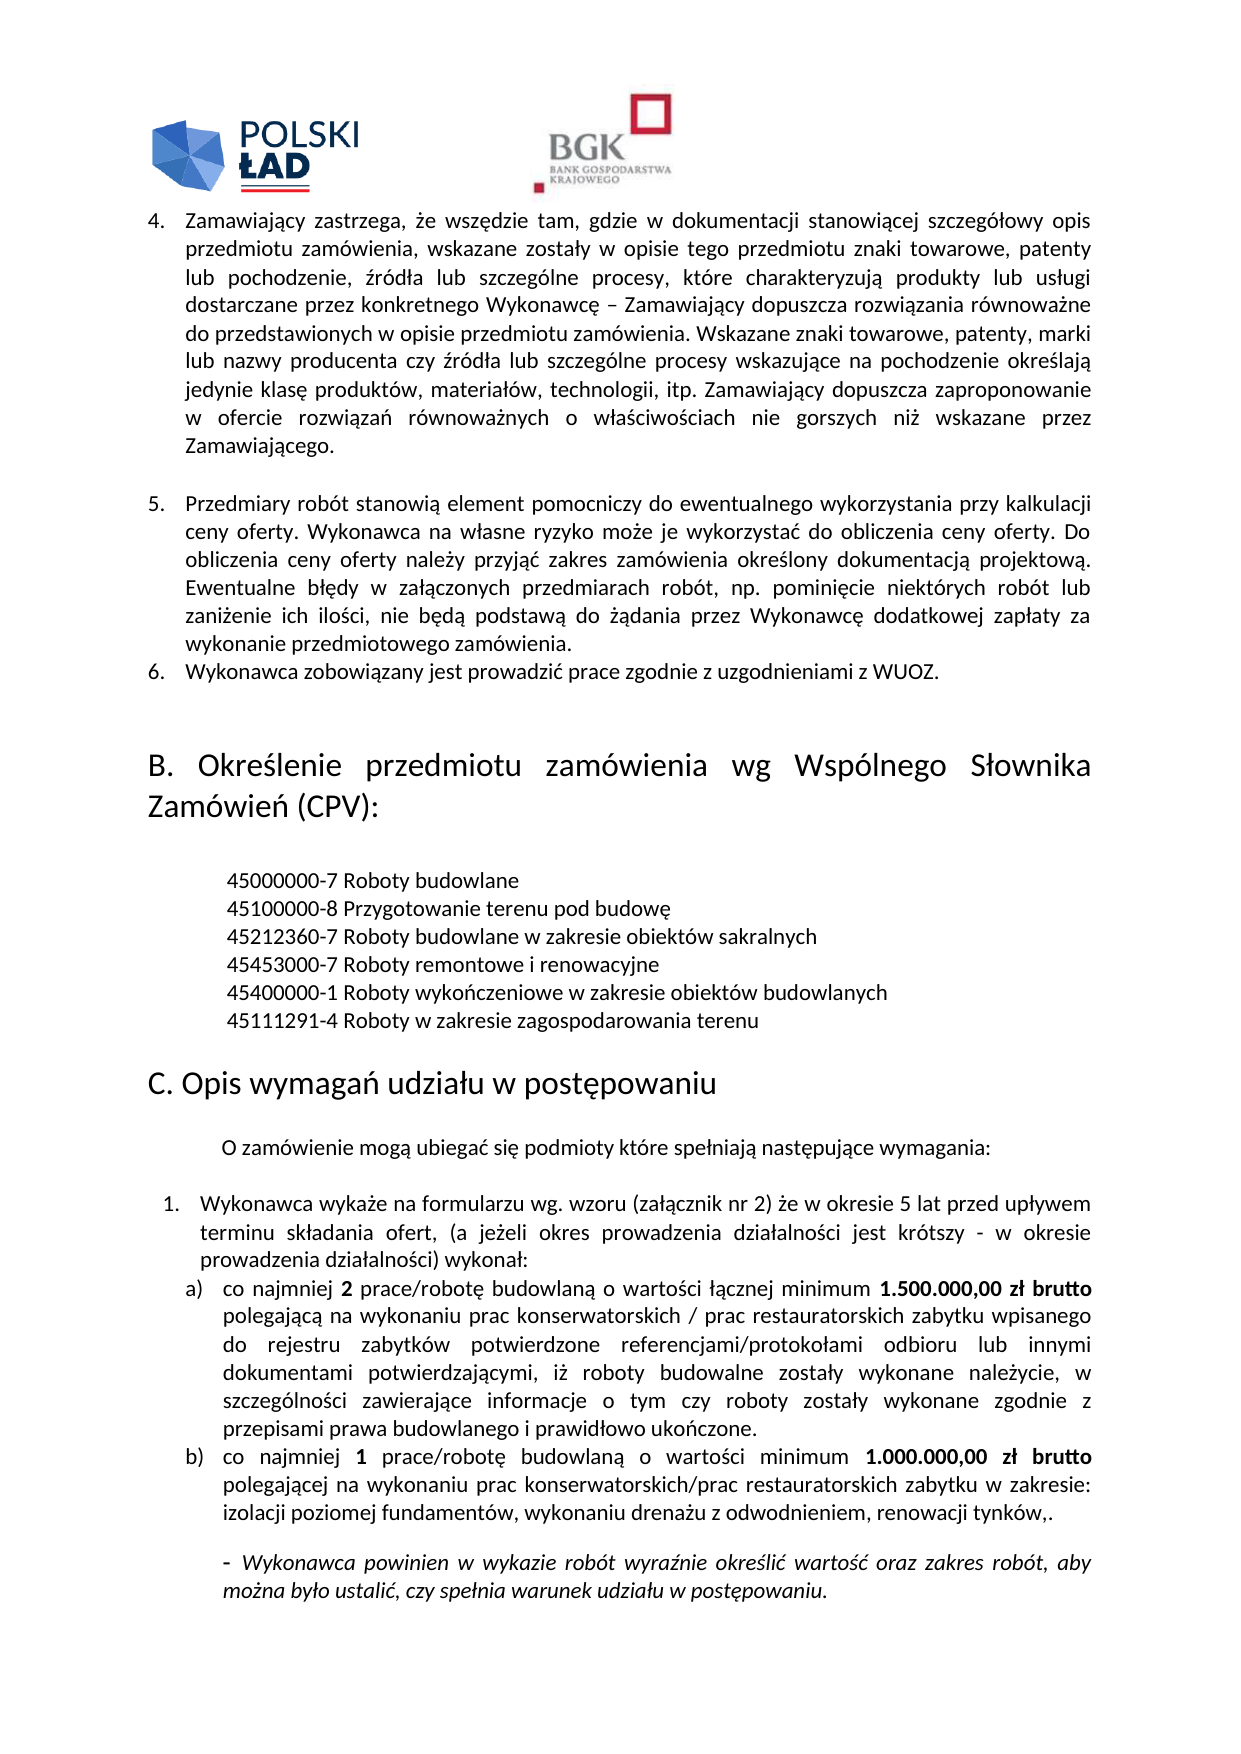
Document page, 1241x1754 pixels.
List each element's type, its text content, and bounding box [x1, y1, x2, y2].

list 45111291-4 Roboty w zakresie zagospodarowania terenu [148, 1006, 1093, 1034]
list Przedmiary robót stanowią element pomocniczy do ewentualnego wykorzystania przy kalkulacji ceny oferty. Wykonawca na własne ryzyko może je wykorzystać do obliczenia ceny oferty. Do obliczenia ceny oferty należy przyjąć zakres zamówienia określony dokumentacją projektową. Ewentualne błędy w załączonych przedmiarach robót, np. pominięcie niektórych robót lub zaniżenie ich ilości, nie będą podstawą do żądania przez Wykonawcę dodatkowej zapłaty za wykonanie przedmiotowego zamówienia. [148, 489, 1093, 657]
text B. Określenie przedmiotu zamówienia wg Wspólnego Słownika Zamówień (CPV): [148, 744, 1093, 825]
list Wykonawca wykaże na formularzu wg. wzoru (załącznik nr 2) że w okresie 5 lat przed upływem terminu składania ofert, (a jeżeli okres prowadzenia działalności jest krótszy - w okresie prowadzenia działalności) wykonał: [162, 1189, 1093, 1274]
list 45100000-8 Przygotowanie terenu pod budowę [148, 894, 1093, 922]
list 45000000-7 Roboty budowlane [148, 866, 1093, 894]
list Zamawiający zastrzega, że wszędzie tam, gdzie w dokumentacji stanowiącej szczegółowy opis przedmiotu zamówienia, wskazane zostały w opisie tego przedmiotu znaki towarowe, patenty lub pochodzenie, źródła lub szczególne procesy, które charakteryzują produkty lub usługi dostarczane przez konkretnego Wykonawcę – Zamawiający dopuszcza rozwiązania równoważne do przedstawionych w opisie przedmiotu zamówienia. Wskazane znaki towarowe, patenty, marki lub nazwy producenta czy źródła lub szczególne procesy wskazujące na pochodzenie określają jedynie klasę produktów, materiałów, technologii, itp. Zamawiający dopuszcza zaproponowanie w ofercie rozwiązań równoważnych o właściwościach nie gorszych niż wskazane przez Zamawiającego. [148, 207, 1093, 459]
list co najmniej 1 prace/robotę budowlaną o wartości minimum 1.000.000,00 zł brutto polegającej na wykonaniu prac konserwatorskich/prac restauratorskich zabytku w zakresie: izolacji poziomej fundamentów, wykonaniu drenażu z odwodnieniem, renowacji tynków,. [185, 1442, 1093, 1526]
text C. Opis wymagań udziału w postępowaniu [148, 1062, 1093, 1103]
list 45453000-7 Roboty remontowe i renowacyjne [148, 950, 1093, 978]
list co najmniej 2 prace/robotę budowlaną o wartości łącznej minimum 1.500.000,00 zł brutto polegającą na wykonaniu prac konserwatorskich / prac restauratorskich zabytku wpisanego do rejestru zabytków potwierdzone referencjami/protokołami odbioru lub innymi dokumentami potwierdzającymi, iż roboty budowalne zostały wykonane należycie, w szczególności zawierające informacje o tym czy roboty zostały wykonane zgodnie z przepisami prawa budowlanego i prawidłowo ukończone. [185, 1274, 1093, 1442]
list 45212360-7 Roboty budowlane w zakresie obiektów sakralnych [148, 922, 1093, 950]
list 45400000-1 Roboty wykończeniowe w zakresie obiektów budowlanych [148, 978, 1093, 1006]
picture [147, 96, 365, 207]
list O zamówienie mogą ubiegać się podmioty które spełniają następujące wymagania: [148, 1133, 1093, 1162]
list Wykonawca powinien w wykazie robót wyraźnie określić wartość oraz zakres robót, aby można było ustalić, czy spełnia warunek udziału w postępowaniu. [223, 1548, 1093, 1604]
picture [530, 73, 710, 207]
list Wykonawca zobowiązany jest prowadzić prace zgodnie z uzgodnieniami z WUOZ. [148, 657, 1093, 685]
